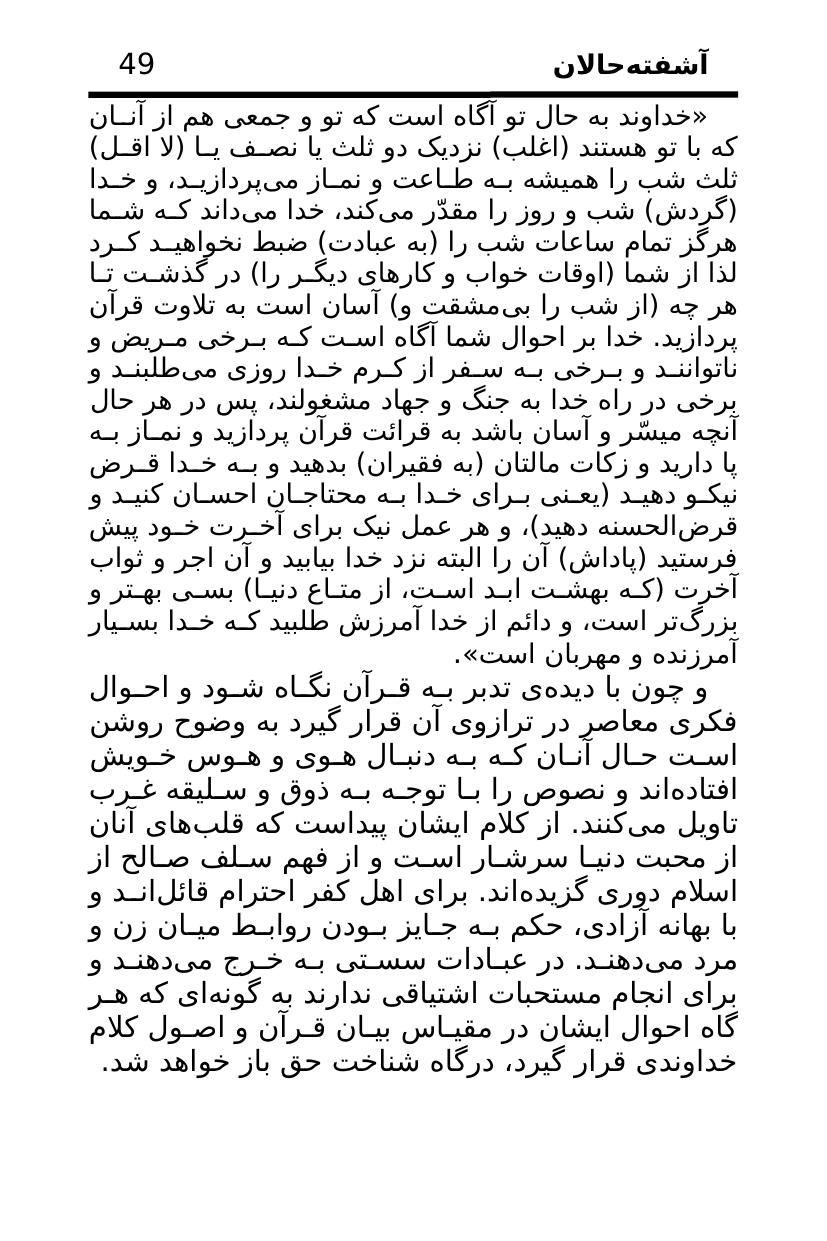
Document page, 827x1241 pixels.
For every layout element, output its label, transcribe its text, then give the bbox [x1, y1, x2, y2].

text و چون با دیده‌ی تدبر به قرآن نگاه شود و احوال فکری معاصر در ترازوی آن قرار گیرد به وضوح روشن است حال آنان که به دنبال هوی و هوس خویش افتاده‌اند و نصوص را با توجه به ذوق و سلیقه غرب تاویل می‌کنند. از کلام ایشان پیداست که قلب‌های آنان از محبت دنیا سرشار است و از فهم سلف صالح از اسلام دوری گزیده‌اند. برای اهل کفر احترام قائل‌اند و با بهانه آزادی، حکم به جایز بودن روابط میان زن و مرد می‌دهند. در عبادات سستی به خرج می‌دهند و برای انجام مستحبات اشتیاقی ندارند به گونه‌ای که هر گاه احوال ایشان در مقیاس بیان قرآن و اصول کلام خداوندی قرار گیرد، درگاه شناخت حق باز خواهد شد. [89, 671, 738, 1078]
text «خداوند به حال تو آگاه است که تو و جمعی هم از آنان که با تو هستند (اغلب) نزدیک دو ثلث یا نصف یا (لا اقل) ثلث شب را همیشه به طاعت و نماز می‌پردازید، و خدا (گردش) شب و روز را مقدّر می‌کند، خدا می‌داند که شما هرگز تمام ساعات شب را (به عبادت) ضبط نخواهید کرد لذا از شما (اوقات خواب و کارهای دیگر را) در گذشت تا هر چه (از شب را بی‌مشقت و) آسان است به تلاوت قرآن پردازید. خدا بر احوال شما آگاه است که برخی مریض و ناتوانند و برخی به سفر از کرم خدا روزی می‌طلبند و برخی در راه خدا به جنگ و جهاد مشغولند، پس در هر حال آنچه میسّر و آسان باشد به قرائت قرآن پردازید و نماز به پا دارید و زکات مالتان (به فقیران) بدهید و به خدا قرض نیکو دهید (یعنی برای خدا به محتاجان احسان کنید و قرض‌الحسنه دهید)، و هر عمل نیک برای آخرت خود پیش فرستید (پاداش) آن را البته نزد خدا بیابید و آن اجر و ثواب آخرت (که بهشت ابد است، از متاع دنیا) بسی بهتر و بزرگ‌تر است، و دائم از خدا آمرزش طلبید که خدا بسیار آمرزنده و مهربان است». [89, 100, 738, 671]
